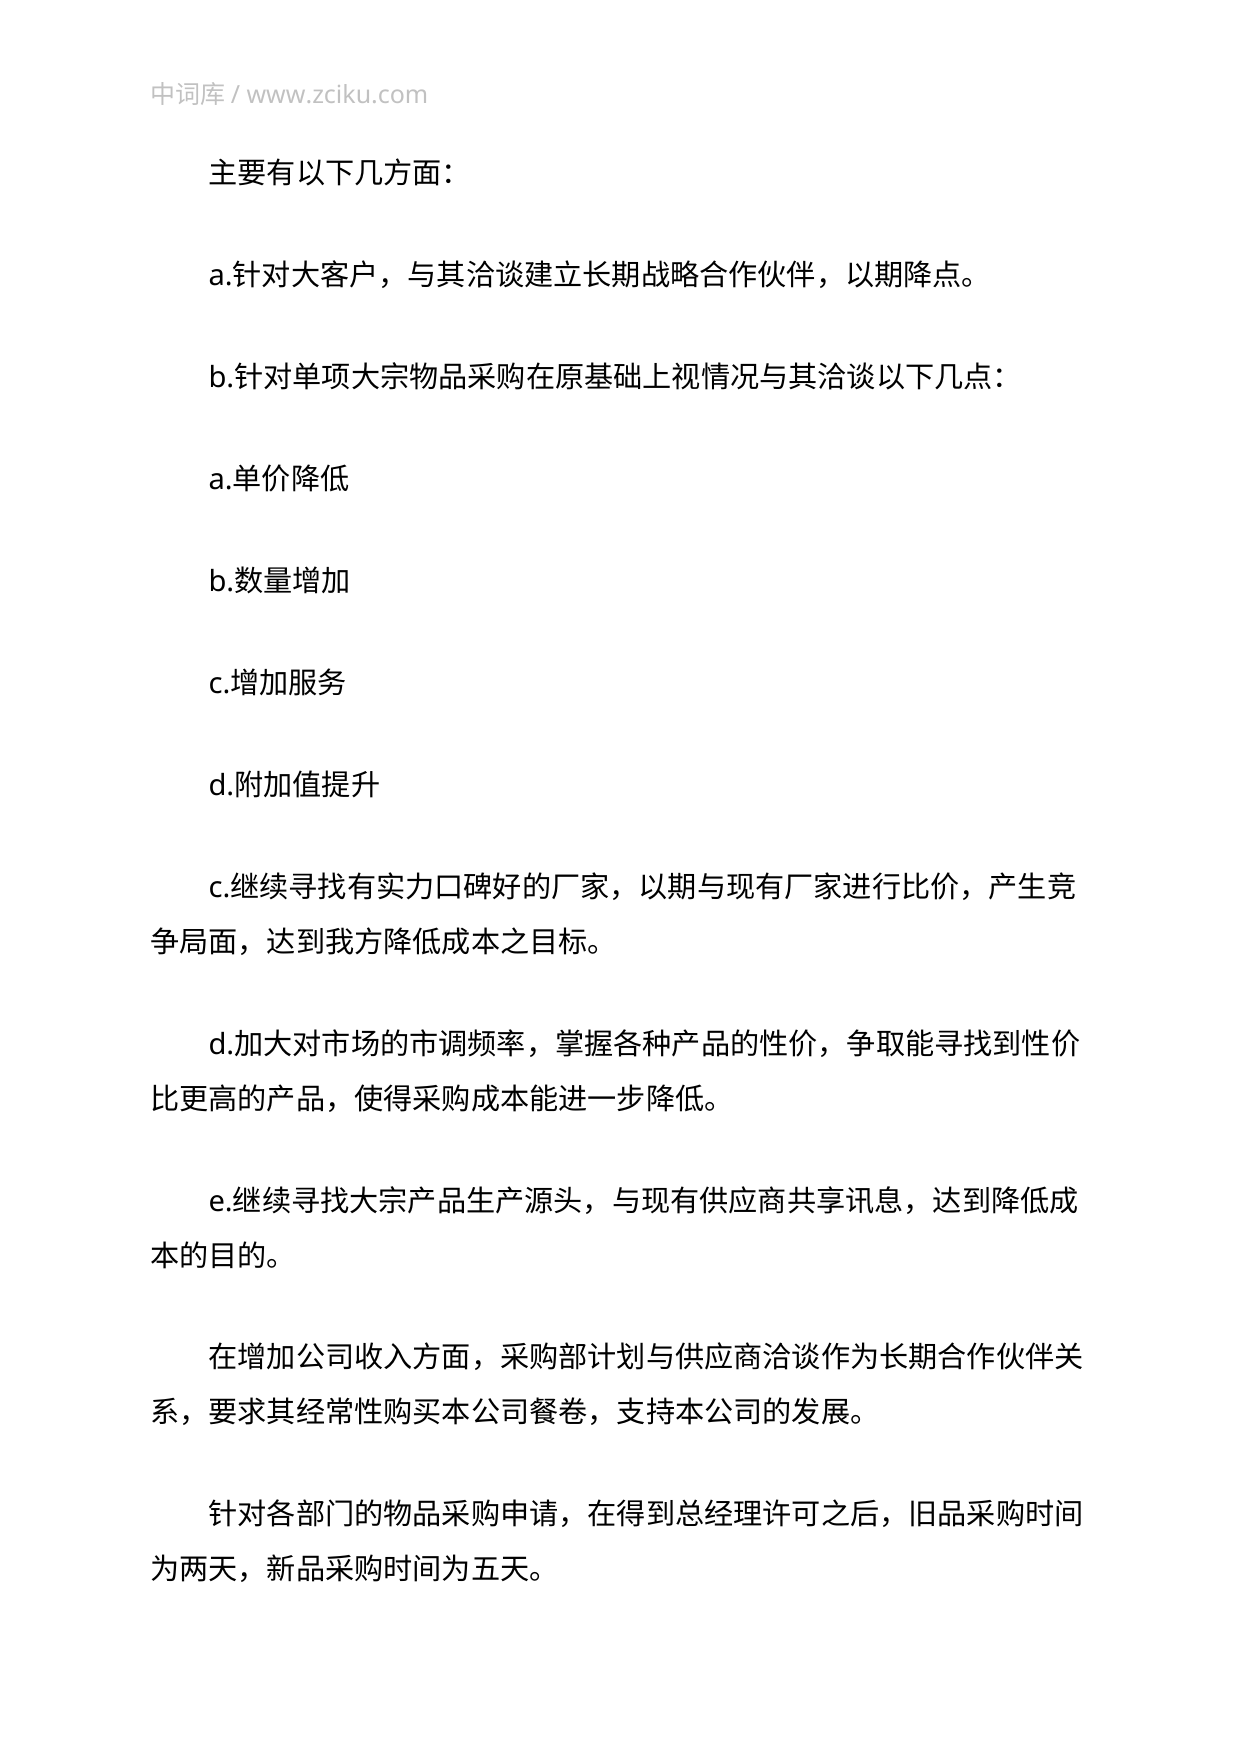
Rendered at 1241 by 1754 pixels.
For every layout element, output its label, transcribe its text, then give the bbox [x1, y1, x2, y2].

text b.针对单项大宗物品采购在原基础上视情况与其洽谈以下几点： [150, 354, 1090, 396]
text 针对各部门的物品采购申请，在得到总经理许可之后，旧品采购时间为两天，新品采购时间为五天。 [150, 1491, 1090, 1588]
text 在增加公司收入方面，采购部计划与供应商洽谈作为长期合作伙伴关系，要求其经常性购买本公司餐卷，支持本公司的发展。 [150, 1334, 1090, 1431]
text a.单价降低 [150, 456, 1090, 498]
text d.加大对市场的市调频率，掌握各种产品的性价，争取能寻找到性价比更高的产品，使得采购成本能进一步降低。 [150, 1020, 1090, 1118]
text c.增加服务 [150, 660, 1090, 702]
text d.附加值提升 [150, 762, 1090, 804]
text b.数量增加 [150, 558, 1090, 600]
text a.针对大客户，与其洽谈建立长期战略合作伙伴，以期降点。 [150, 252, 1090, 294]
text e.继续寻找大宗产品生产源头，与现有供应商共享讯息，达到降低成本的目的。 [150, 1177, 1090, 1274]
text c.继续寻找有实力口碑好的厂家，以期与现有厂家进行比价，产生竞争局面，达到我方降低成本之目标。 [150, 864, 1090, 961]
text 主要有以下几方面： [150, 150, 1090, 192]
